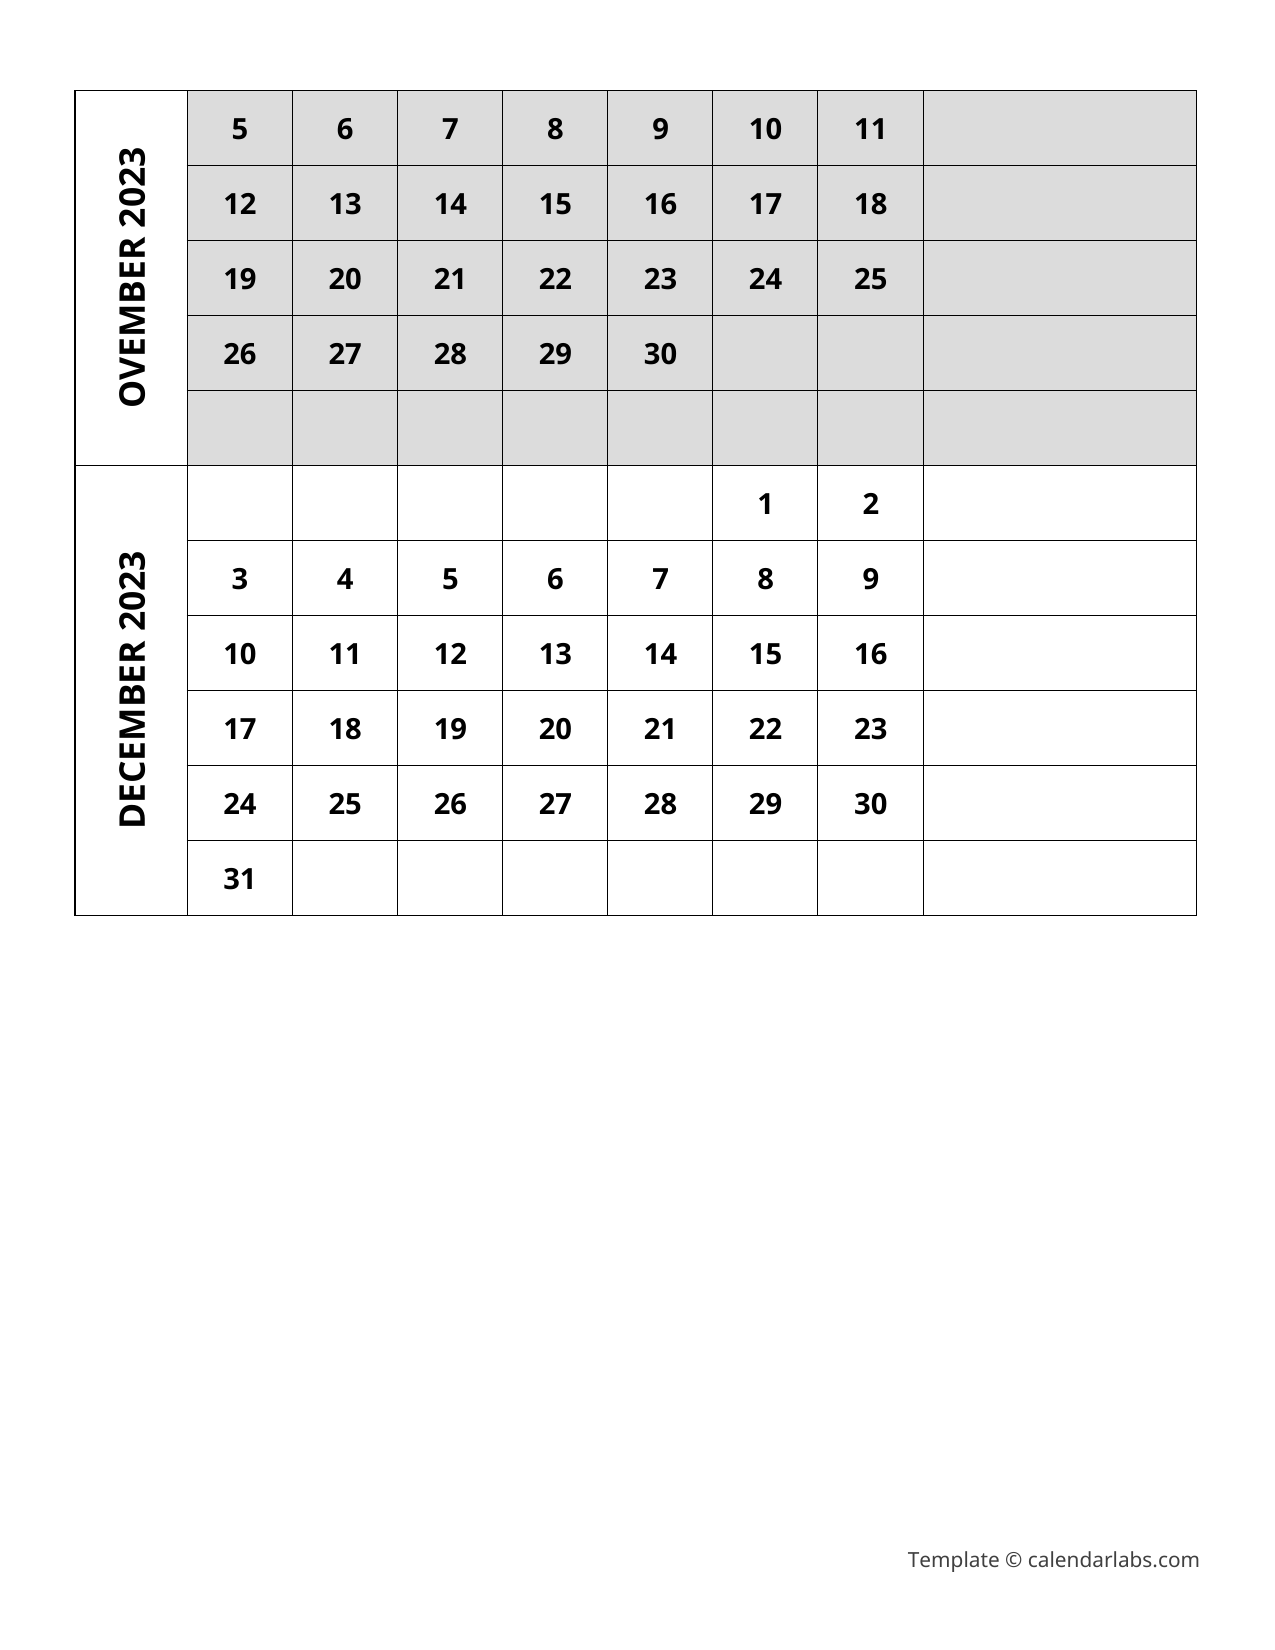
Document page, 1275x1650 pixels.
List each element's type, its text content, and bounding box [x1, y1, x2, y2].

table_cell 23 [608, 241, 712, 315]
table_cell [982, 691, 1196, 765]
table_cell 10 [713, 91, 817, 165]
table_cell 29 [503, 316, 607, 390]
table_cell [924, 841, 982, 915]
table_cell 27 [293, 316, 397, 390]
table_cell [924, 766, 982, 840]
table_cell 8 [713, 541, 817, 615]
table_cell 20 [503, 691, 607, 765]
table_cell [924, 91, 982, 165]
table_cell 13 [503, 616, 607, 690]
table_cell [293, 841, 397, 915]
table_cell [608, 391, 712, 465]
table_cell [982, 541, 1196, 615]
table_cell [982, 166, 1196, 240]
table_cell [713, 316, 817, 390]
table_cell [924, 241, 982, 315]
table_cell 5 [398, 541, 502, 615]
table_cell 21 [608, 691, 712, 765]
table_cell 3 [188, 541, 292, 615]
table_cell [608, 841, 712, 915]
table_cell [503, 466, 607, 540]
table_cell [982, 616, 1196, 690]
table_cell 5 [188, 91, 292, 165]
table_cell 26 [398, 766, 502, 840]
table_cell [982, 766, 1196, 840]
table_cell 30 [818, 766, 923, 840]
table_cell 18 [818, 166, 923, 240]
table_cell 7 [608, 541, 712, 615]
table_cell [982, 241, 1196, 315]
table_cell [818, 391, 923, 465]
table_cell 30 [608, 316, 712, 390]
table_cell 24 [713, 241, 817, 315]
table_cell 31 [188, 841, 292, 915]
table_cell [818, 316, 923, 390]
table_cell 6 [503, 541, 607, 615]
table_cell [982, 391, 1196, 465]
table_cell [818, 841, 923, 915]
table_cell NOVEMBER 2023 [76, 91, 187, 465]
table_cell [924, 166, 982, 240]
table_cell 8 [503, 91, 607, 165]
table_cell [608, 466, 712, 540]
table_cell 10 [188, 616, 292, 690]
table_cell 25 [293, 766, 397, 840]
table_cell 9 [608, 91, 712, 165]
table_cell 29 [713, 766, 817, 840]
table_cell 15 [503, 166, 607, 240]
table_cell [924, 616, 982, 690]
table_cell 14 [608, 616, 712, 690]
table_cell 19 [398, 691, 502, 765]
table_cell [924, 691, 982, 765]
table_cell [982, 91, 1196, 165]
table_cell [924, 466, 982, 540]
table_cell 12 [398, 616, 502, 690]
table_cell 16 [818, 616, 923, 690]
table_cell 21 [398, 241, 502, 315]
table_cell 13 [293, 166, 397, 240]
table_cell 2 [818, 466, 923, 540]
table_cell 22 [503, 241, 607, 315]
table_cell [293, 391, 397, 465]
table_cell [713, 391, 817, 465]
table_cell 17 [713, 166, 817, 240]
table_cell [713, 841, 817, 915]
table_cell 22 [713, 691, 817, 765]
table_cell [924, 541, 982, 615]
table_cell 27 [503, 766, 607, 840]
table_cell 17 [188, 691, 292, 765]
table_cell DECEMBER 2023 [76, 466, 187, 915]
table_cell 14 [398, 166, 502, 240]
table_cell [398, 391, 502, 465]
table_cell [503, 391, 607, 465]
table_cell 25 [818, 241, 923, 315]
table_cell 9 [818, 541, 923, 615]
table_cell [982, 841, 1196, 915]
table_cell [924, 391, 982, 465]
table_cell 15 [713, 616, 817, 690]
table_cell 6 [293, 91, 397, 165]
table_cell 28 [398, 316, 502, 390]
table_cell [398, 466, 502, 540]
table_cell 20 [293, 241, 397, 315]
table_cell 1 [713, 466, 817, 540]
table_cell [293, 466, 397, 540]
table_cell 11 [293, 616, 397, 690]
table_cell [188, 391, 292, 465]
table_cell 7 [398, 91, 502, 165]
table_cell [188, 466, 292, 540]
table_cell 18 [293, 691, 397, 765]
table_cell 16 [608, 166, 712, 240]
table_cell [503, 841, 607, 915]
table_cell 12 [188, 166, 292, 240]
table_cell [398, 841, 502, 915]
table_cell 4 [293, 541, 397, 615]
table_cell [982, 316, 1196, 390]
table_cell 26 [188, 316, 292, 390]
table_cell 24 [188, 766, 292, 840]
table_cell 19 [188, 241, 292, 315]
table_cell [982, 466, 1196, 540]
table_cell 11 [818, 91, 923, 165]
table_cell 28 [608, 766, 712, 840]
table_cell 23 [818, 691, 923, 765]
table_cell [924, 316, 982, 390]
